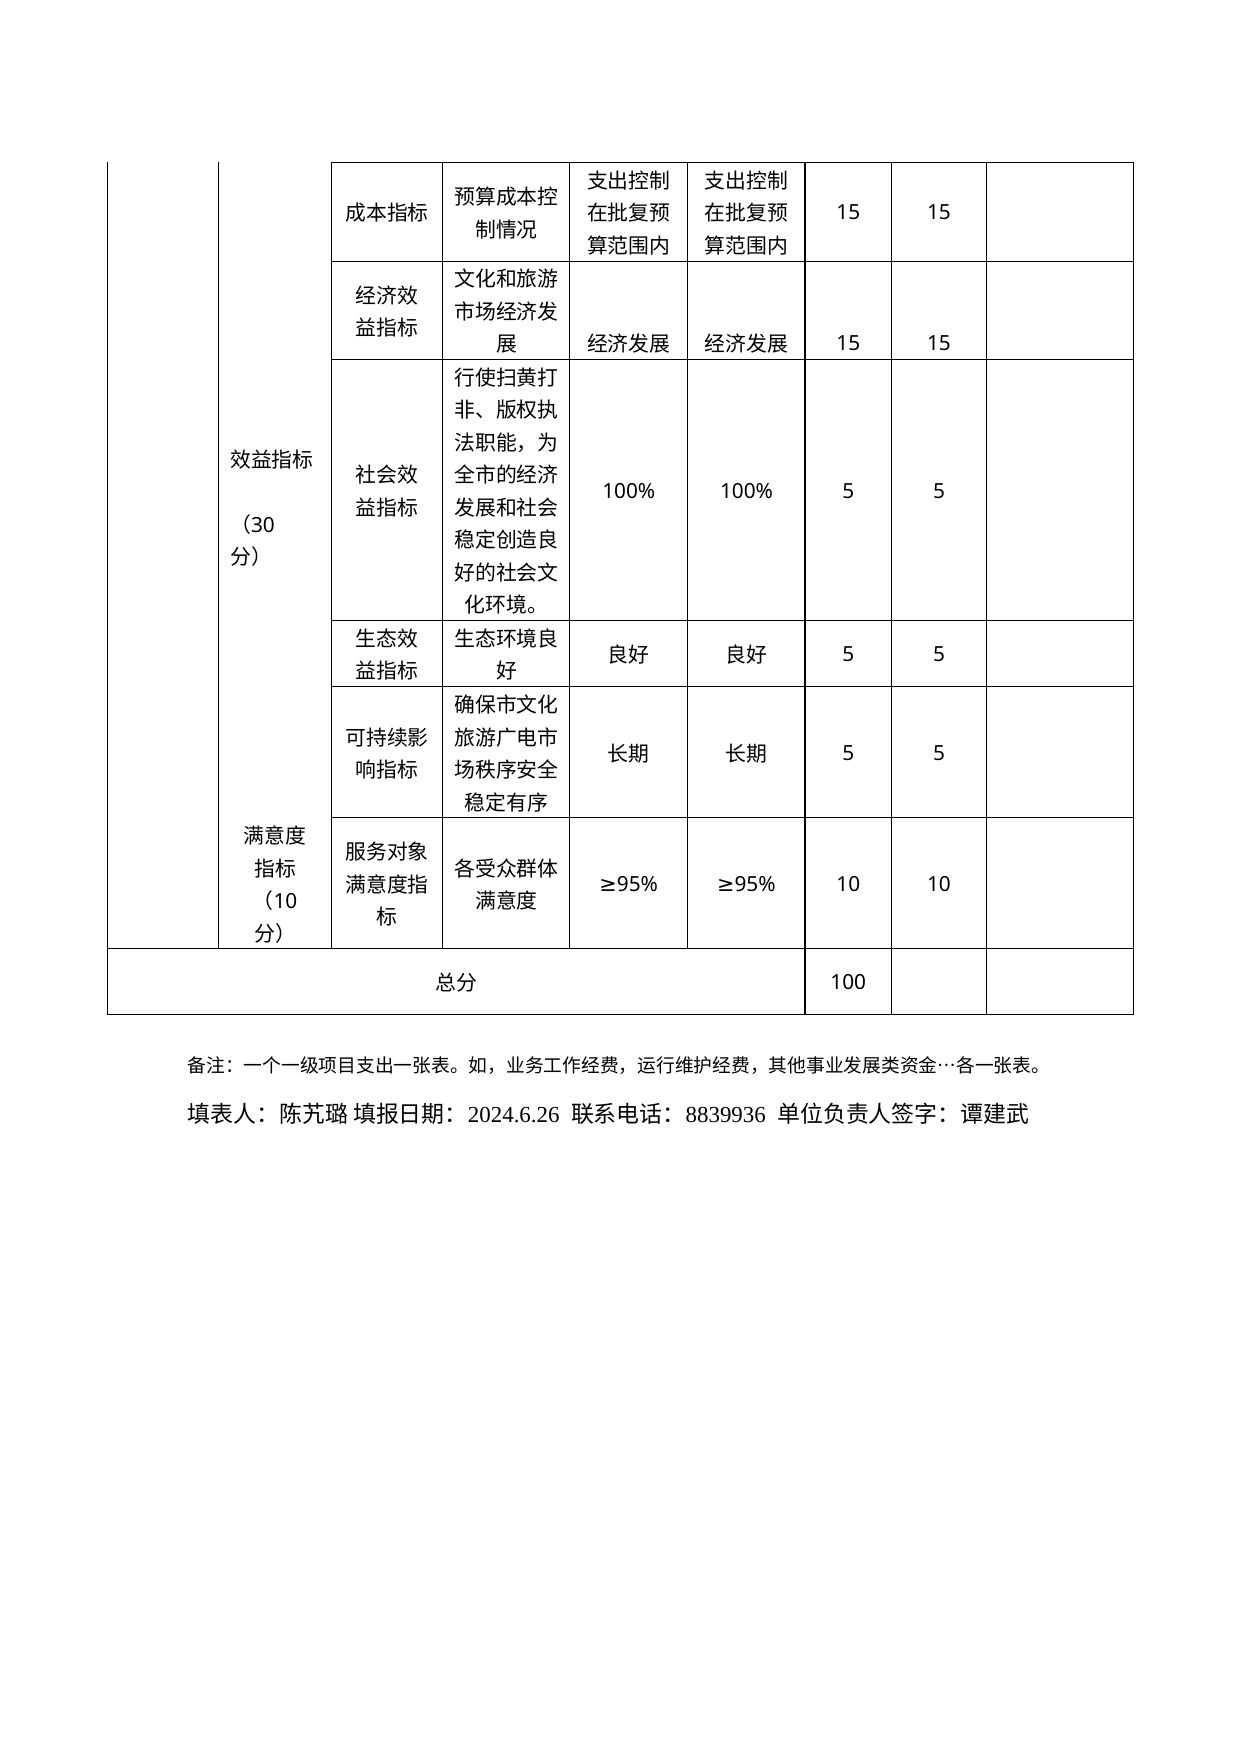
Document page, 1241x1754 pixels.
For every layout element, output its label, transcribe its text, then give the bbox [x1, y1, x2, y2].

table_cell [987, 818, 1133, 948]
table_cell 总分 [108, 949, 804, 1014]
table_cell 支出控制在批复预算范围内 [688, 163, 804, 261]
table_cell 社会效 益指标 [332, 360, 442, 620]
table_cell ≥95% [688, 818, 804, 948]
table_cell 行使扫黄打非、版权执法职能，为全市的经济发展和社会稳定创造良好的社会文化环境。 [443, 360, 569, 620]
table_cell 5 [892, 621, 986, 686]
table_cell 10 [892, 818, 986, 948]
table_cell 可持续影响指标 [332, 687, 442, 817]
table_cell 满意度 指标 （10分） [219, 817, 331, 948]
table_cell 生态效 益指标 [332, 621, 442, 686]
table_cell [987, 163, 1133, 261]
table_cell 15 [892, 163, 986, 261]
table_cell 良好 [570, 621, 687, 686]
table_cell 各受众群体满意度 [443, 818, 569, 948]
table_cell 15 [892, 262, 986, 359]
table_cell 支出控制在批复预算范围内 [570, 163, 687, 261]
table_cell 5 [892, 687, 986, 817]
table_cell 10 [806, 818, 891, 948]
table_cell ≥95% [570, 818, 687, 948]
table_cell 长期 [570, 687, 687, 817]
table_cell 5 [806, 687, 891, 817]
table_cell 长期 [688, 687, 804, 817]
table_cell 良好 [688, 621, 804, 686]
table_cell 生态环境良好 [443, 621, 569, 686]
table_cell 100 [806, 949, 891, 1014]
table_cell [892, 949, 986, 1014]
table_cell 15 [806, 262, 891, 359]
table_cell 5 [892, 360, 986, 620]
table_cell 100% [688, 360, 804, 620]
table_cell 经济发展 [688, 262, 804, 359]
table_cell 服务对象满意度指标 [332, 818, 442, 948]
table_cell 预算成本控制情况 [443, 163, 569, 261]
table_cell [987, 949, 1133, 1014]
table_cell 100% [570, 360, 687, 620]
table_cell 5 [806, 621, 891, 686]
table_cell 经济发展 [570, 262, 687, 359]
text 备注：一个一级项目支出一张表。如，业务工作经费，运行维护经费，其他事业发展类资金…各一张表。填表人：陈艽璐 填报日期：2024.6.26 联系电话：8839936 单位负责人签字：谭建武 [187, 1048, 1053, 1145]
table_cell 成本指标 [332, 163, 442, 261]
table_cell [987, 687, 1133, 817]
table_cell [987, 360, 1133, 620]
table_cell [987, 621, 1133, 686]
table_cell 经济效 益指标 [332, 262, 442, 359]
table_cell 5 [806, 360, 891, 620]
table_cell [987, 262, 1133, 359]
table_cell 确保市文化旅游广电市场秩序安全稳定有序 [443, 687, 569, 817]
table_cell 效益指标 （30分） [219, 261, 331, 817]
table_cell 文化和旅游市场经济发展 [443, 262, 569, 359]
table_cell 15 [806, 163, 891, 261]
